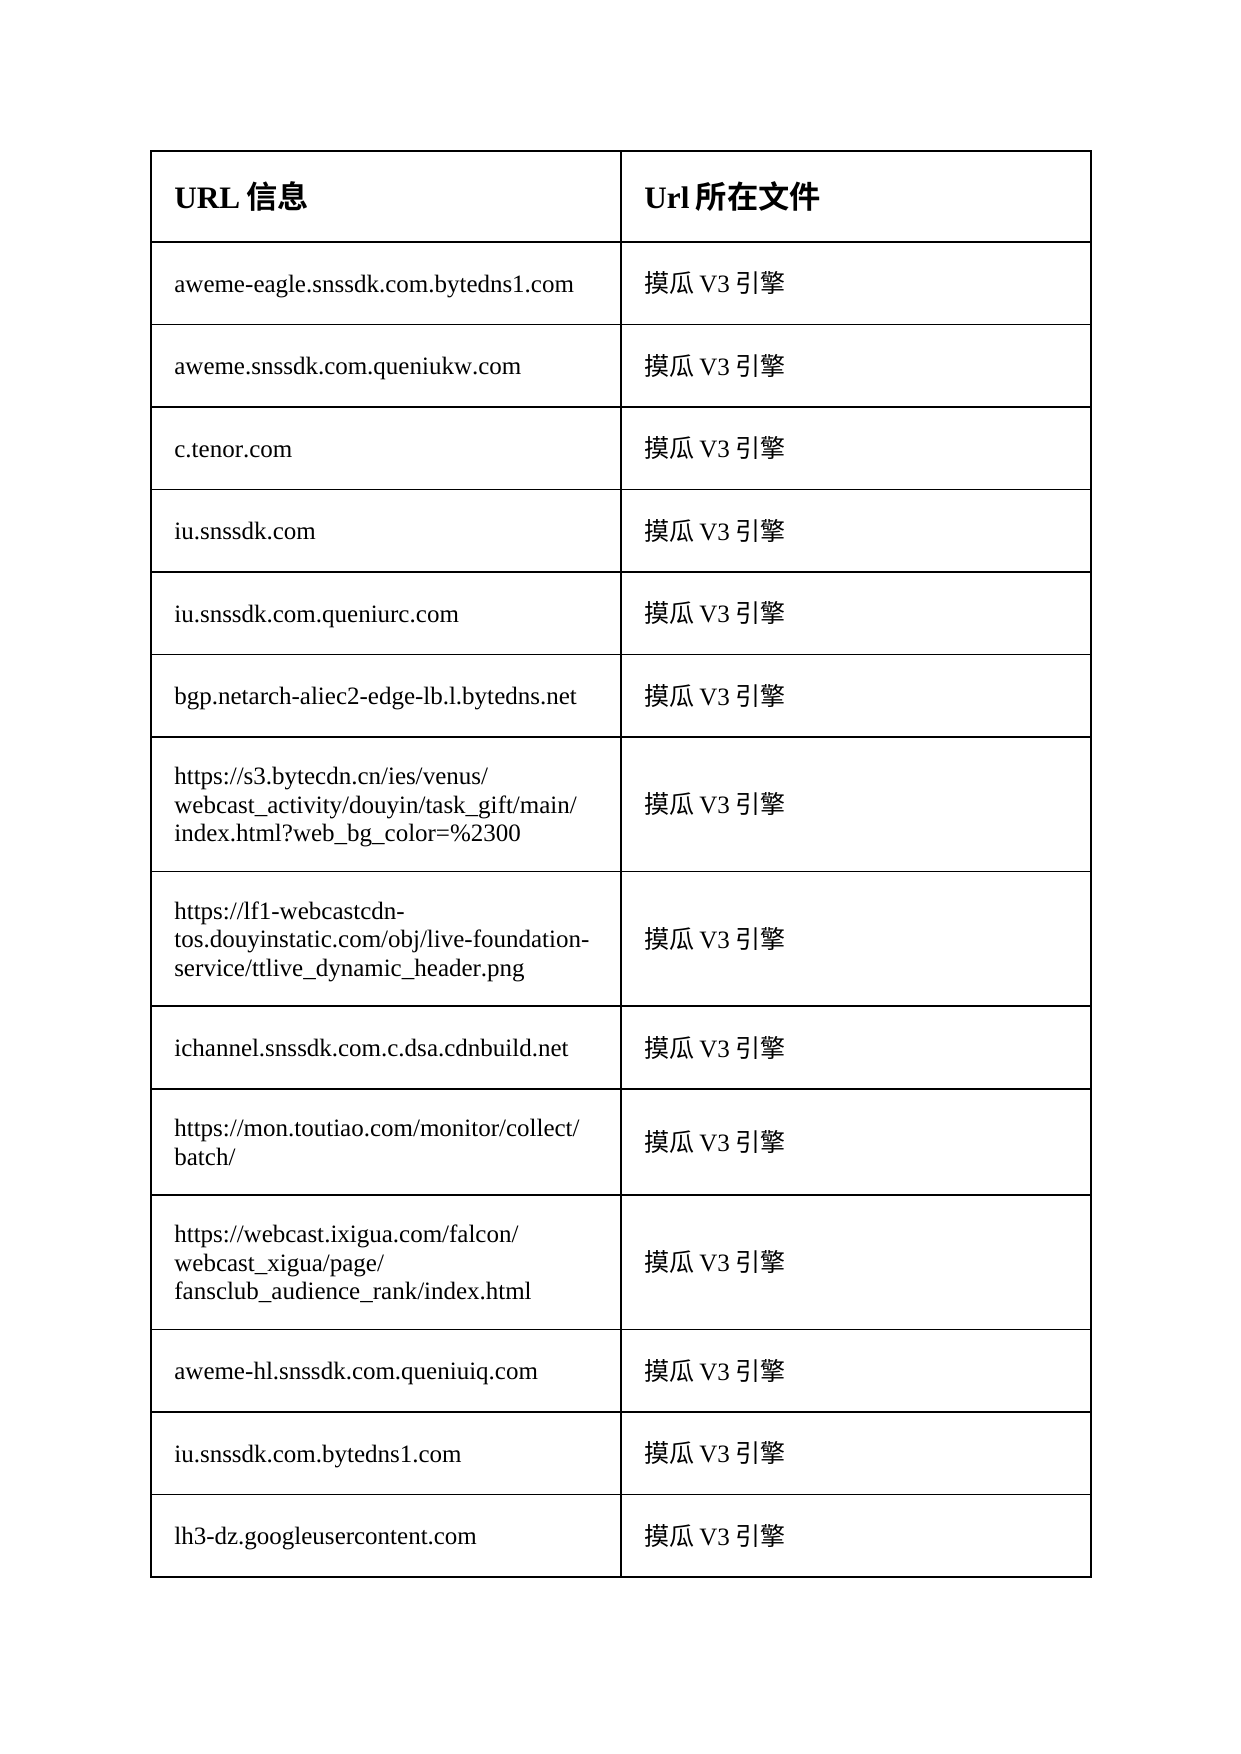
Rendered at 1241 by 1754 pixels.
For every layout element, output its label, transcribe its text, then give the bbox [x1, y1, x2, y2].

table_cell 摸瓜V3引擎 [622, 325, 1090, 406]
table_cell iu.snssdk.com.bytedns1.com [152, 1413, 620, 1493]
table_cell 摸瓜V3引擎 [622, 243, 1090, 323]
table_cell https://lf1-webcastcdn-tos.douyinstatic.com/obj/live-foundation-service/ttlive_dynamic_header.png [152, 872, 620, 1005]
table_cell 摸瓜V3引擎 [622, 573, 1090, 653]
table_cell iu.snssdk.com.queniurc.com [152, 573, 620, 653]
table_cell 摸瓜V3引擎 [622, 1413, 1090, 1493]
table_cell lh3-dz.googleusercontent.com [152, 1495, 620, 1576]
table_cell https://webcast.ixigua.com/falcon/webcast_xigua/page/fansclub_audience_rank/index.html [152, 1196, 620, 1328]
table_cell 摸瓜V3引擎 [622, 1090, 1090, 1194]
table_cell 摸瓜V3引擎 [622, 655, 1090, 736]
table_cell 摸瓜V3引擎 [622, 1330, 1090, 1411]
table_cell 摸瓜V3引擎 [622, 1196, 1090, 1328]
table_cell https://mon.toutiao.com/monitor/collect/batch/ [152, 1090, 620, 1194]
table_header Url所在文件 [622, 152, 1090, 241]
table_cell 摸瓜V3引擎 [622, 738, 1090, 871]
table_cell 摸瓜V3引擎 [622, 408, 1090, 488]
table_cell aweme-eagle.snssdk.com.bytedns1.com [152, 243, 620, 323]
table_cell bgp.netarch-aliec2-edge-lb.l.bytedns.net [152, 655, 620, 736]
table_cell 摸瓜V3引擎 [622, 872, 1090, 1005]
table_cell ichannel.snssdk.com.c.dsa.cdnbuild.net [152, 1007, 620, 1088]
table_cell aweme.snssdk.com.queniukw.com [152, 325, 620, 406]
table_cell 摸瓜V3引擎 [622, 1007, 1090, 1088]
table_cell 摸瓜V3引擎 [622, 1495, 1090, 1576]
table_cell c.tenor.com [152, 408, 620, 488]
table_cell iu.snssdk.com [152, 490, 620, 571]
table_cell aweme-hl.snssdk.com.queniuiq.com [152, 1330, 620, 1411]
table_header URL信息 [152, 152, 620, 241]
table_cell 摸瓜V3引擎 [622, 490, 1090, 571]
table_cell https://s3.bytecdn.cn/ies/venus/webcast_activity/douyin/task_gift/main/index.html?web_bg_color=%2300 [152, 738, 620, 871]
